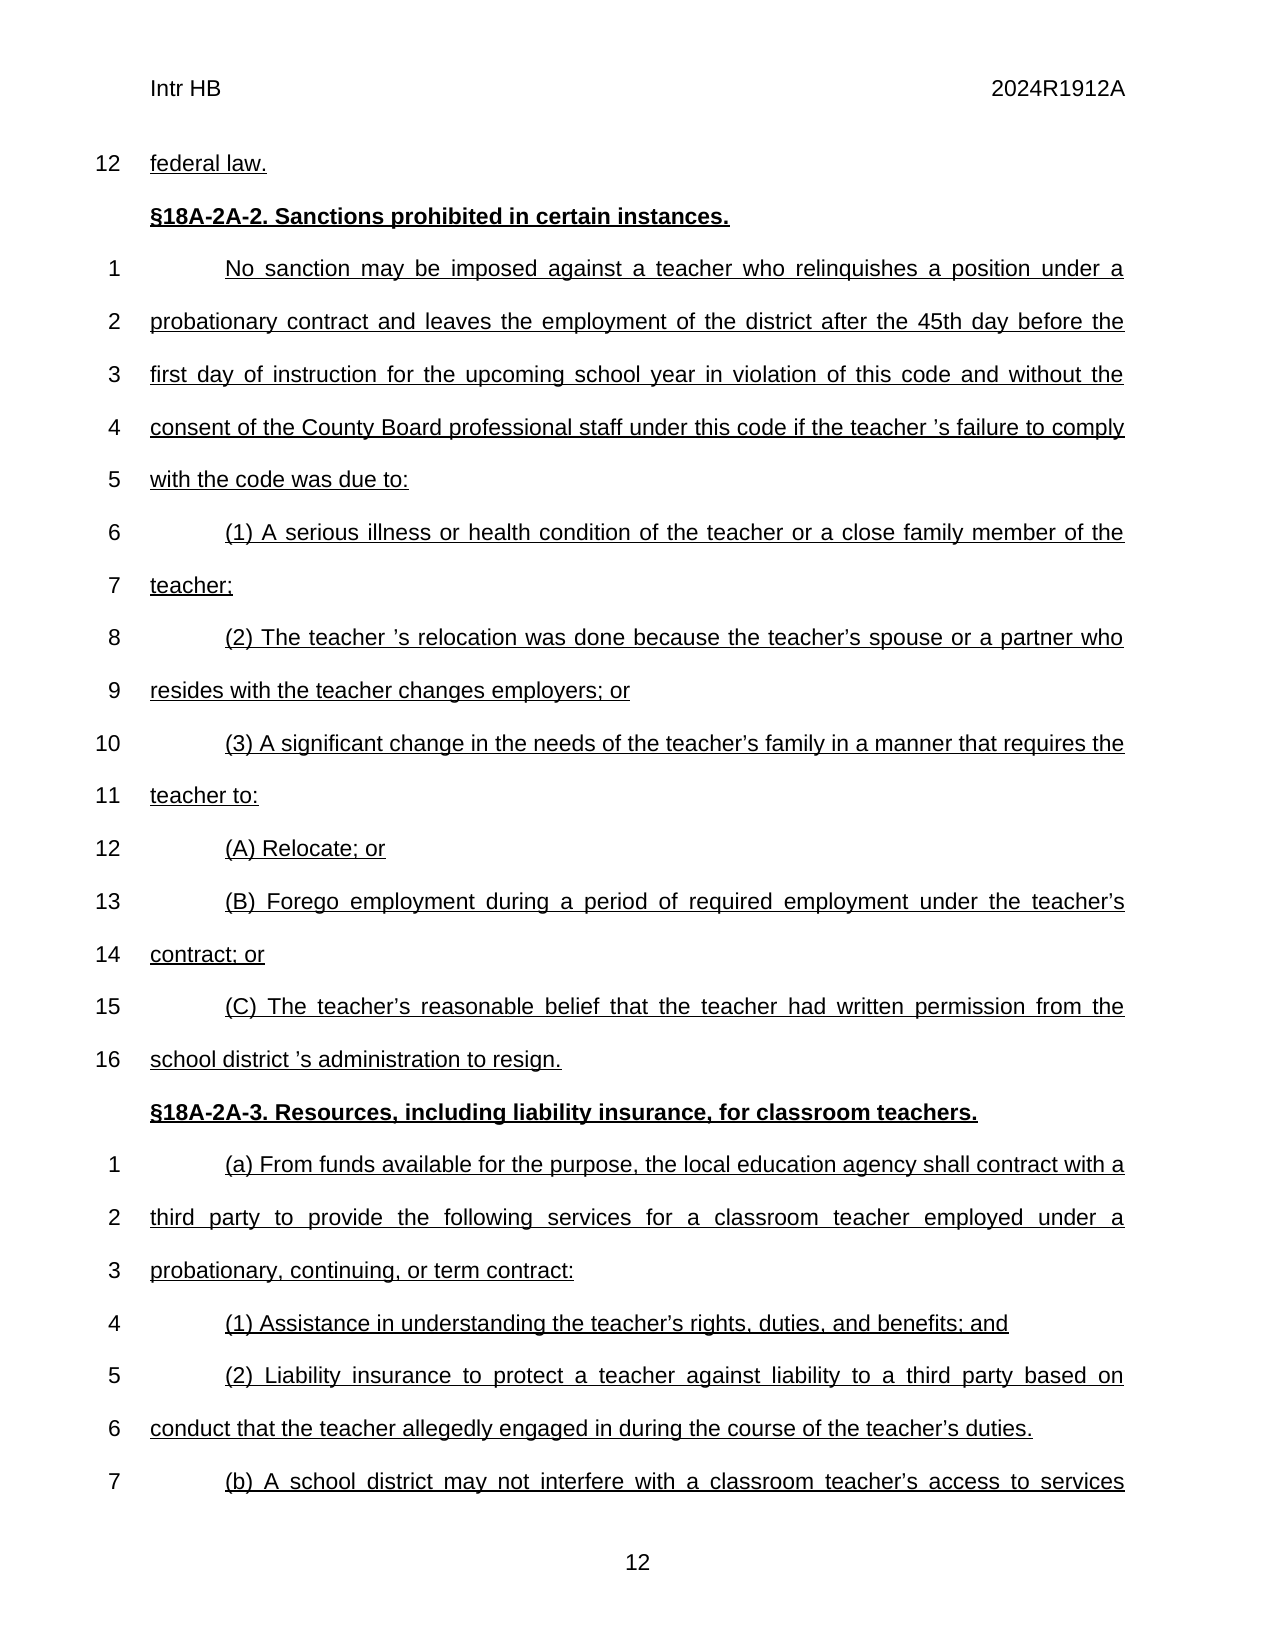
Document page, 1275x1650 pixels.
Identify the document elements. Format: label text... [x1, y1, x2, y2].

text (B) Forego employment during a period of required employment under the teacher’s contract; or [150, 888, 1125, 967]
text (1) A serious illness or health condition of the teacher or a close family member of the teacher; [150, 519, 1125, 598]
subtitle §18A-2A-3. Resources, including liability insurance, for classroom teachers. [150, 1099, 1125, 1125]
text (a) From funds available for the purpose, the local education agency shall contract with a third party to provide the following services for a classroom teacher employed under a probationary, continuing, or term contract: [150, 1151, 1125, 1227]
text No sanction may be imposed against a teacher who relinquishes a position under a probationary contract and leaves the employment of the district after the 45th day before the first day of instruction for the upcoming school year in violation of this code and without the consent of the County Board professional staff under this code if the teacher ’s failure to comply with the code was due to: [150, 438, 1125, 493]
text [150, 150, 1125, 176]
text (2) Liability insurance to protect a teacher against liability to a third party based on conduct that the teacher allegedly engaged in during the course of the teacher’s duties. [150, 1362, 1125, 1441]
text (3) A significant change in the needs of the teacher’s family in a manner that requires the teacher to: [150, 730, 1125, 809]
text (C) The teacher’s reasonable belief that the teacher had written permission from the school district ’s administration to resign. [150, 993, 1125, 1072]
text (a) From funds available for the purpose, the local education agency shall contract with a third party to provide the following services for a classroom teacher employed under a probationary, continuing, or term contract: [150, 1228, 1125, 1283]
subtitle §18A-2A-2. Sanctions prohibited in certain instances. [150, 203, 1125, 229]
text No sanction may be imposed against a teacher who relinquishes a position under a probationary contract and leaves the employment of the district after the 45th day before the first day of instruction for the upcoming school year in violation of this code and without the consent of the County Board professional staff under this code if the teacher ’s failure to comply with the code was due to: [150, 255, 1125, 331]
text (A) Relocate; or [150, 835, 1125, 862]
text (2) The teacher ’s relocation was done because the teacher’s spouse or a partner who resides with the teacher changes employers; or [150, 624, 1125, 703]
text No sanction may be imposed against a teacher who relinquishes a position under a probationary contract and leaves the employment of the district after the 45th day before the first day of instruction for the upcoming school year in violation of this code and without the consent of the County Board professional staff under this code if the teacher ’s failure to comply with the code was due to: [150, 332, 1125, 436]
text (1) Assistance in understanding the teacher’s rights, duties, and benefits; and [150, 1309, 1125, 1336]
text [150, 1468, 1125, 1494]
